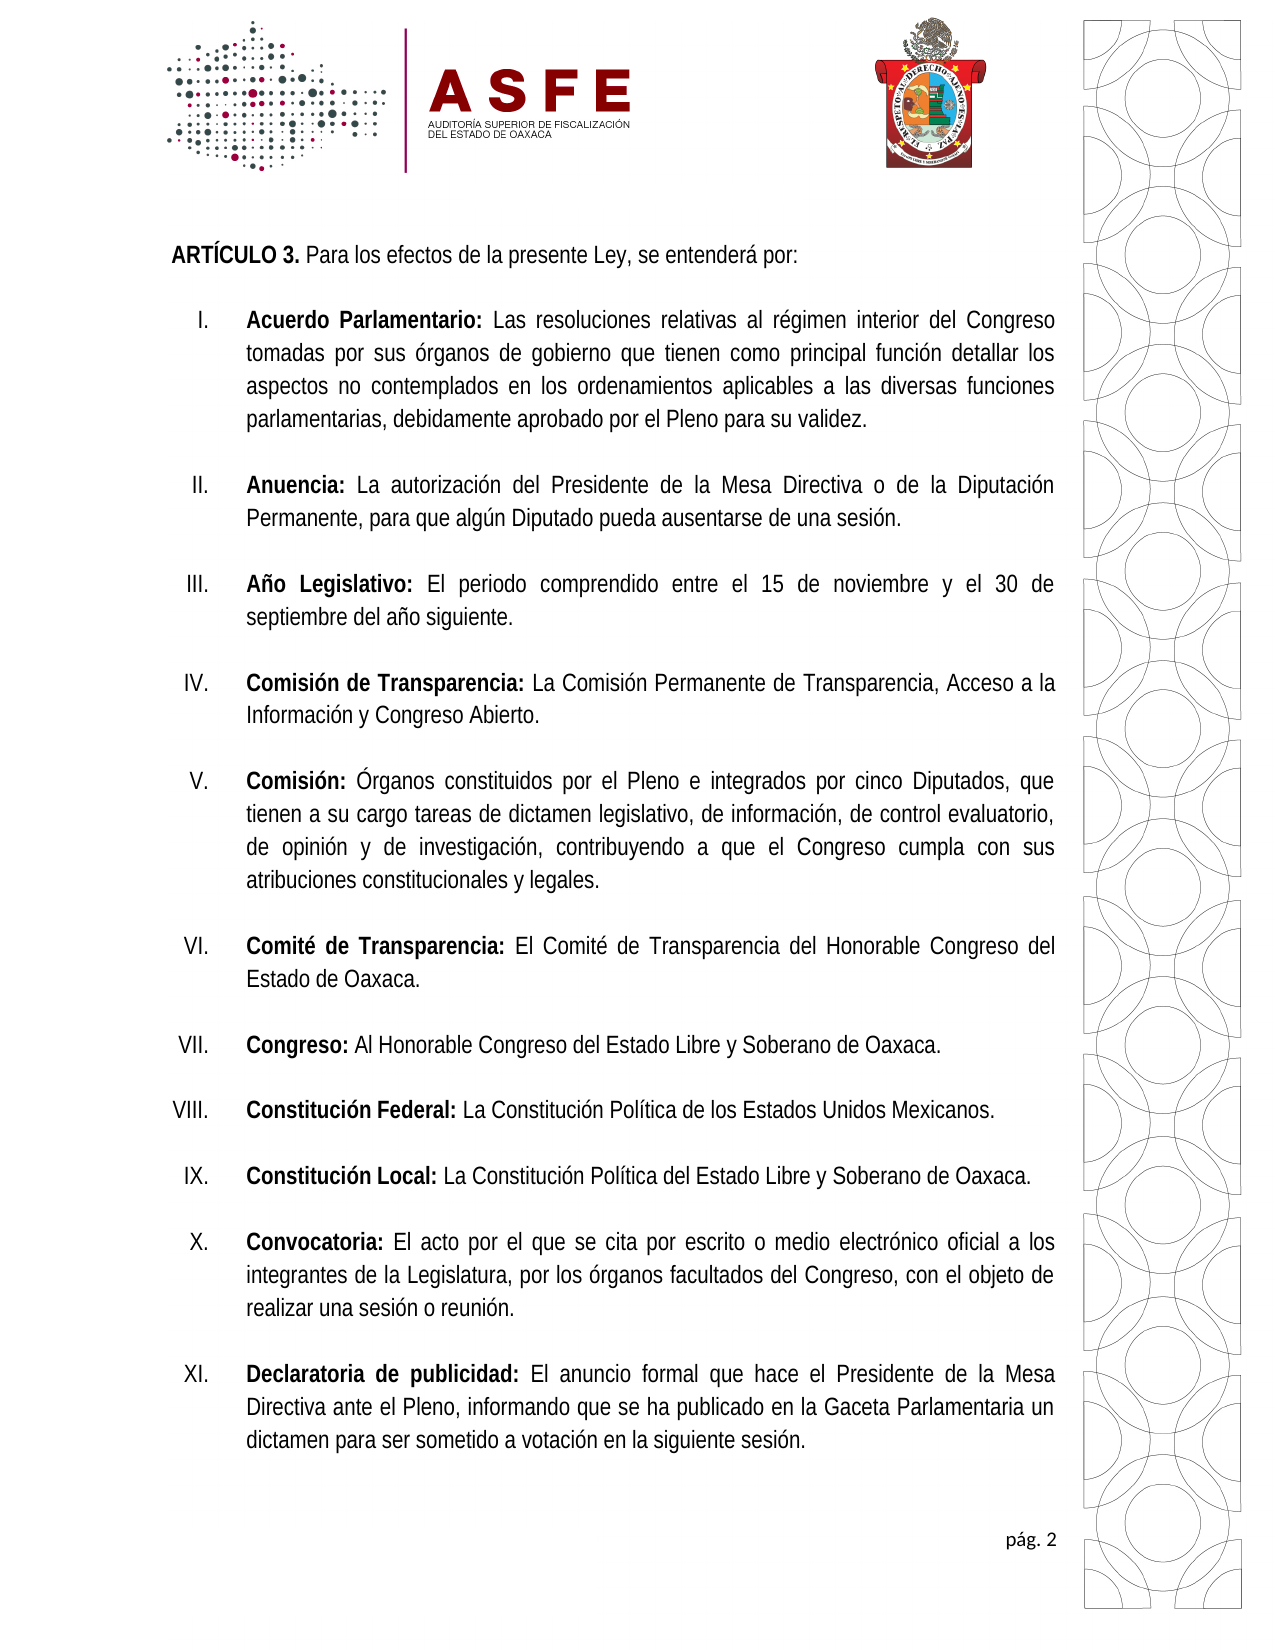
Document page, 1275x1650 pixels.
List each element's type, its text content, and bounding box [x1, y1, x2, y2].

list Declaratoria de publicidad: El anuncio formal que hace el Presidente de la Mesa Directiva ante el Pleno, informando que se ha publicado en la Gaceta Parlamentaria un dictamen para ser sometido a votación en la siguiente sesión. [209, 1359, 1056, 1453]
list Comisión: Órganos constituidos por el Pleno e integrados por cinco Diputados, que tienen a su cargo tareas de dictamen legislativo, de información, de control evaluatorio, de opinión y de investigación, contribuyendo a que el Congreso cumpla con sus atribuciones constitucionales y legales. [209, 766, 1056, 894]
text ARTÍCULO 3. Para los efectos de la presente Ley, se entenderá por: [171, 240, 1056, 268]
list Anuencia: La autorización del Presidente de la Mesa Directiva o de la Diputación Permanente, para que algún Diputado pueda ausentarse de una sesión. [209, 470, 1056, 532]
picture [167, 15, 1275, 1650]
list Congreso: Al Honorable Congreso del Estado Libre y Soberano de Oaxaca. [209, 1030, 1056, 1058]
list Año Legislativo: El periodo comprendido entre el 15 de noviembre y el 30 de septiembre del año siguiente. [209, 569, 1056, 630]
list Comisión de Transparencia: La Comisión Permanente de Transparencia, Acceso a la Información y Congreso Abierto. [209, 668, 1056, 729]
list Constitución Local: La Constitución Política del Estado Libre y Soberano de Oaxaca. [209, 1161, 1056, 1190]
list Constitución Federal: La Constitución Política de los Estados Unidos Mexicanos. [209, 1096, 1056, 1124]
list Acuerdo Parlamentario: Las resoluciones relativas al régimen interior del Congreso tomadas por sus órganos de gobierno que tienen como principal función detallar los aspectos no contemplados en los ordenamientos aplicables a las diversas funciones parlamentarias, debidamente aprobado por el Pleno para su validez. [209, 306, 1056, 433]
list Comité de Transparencia: El Comité de Transparencia del Honorable Congreso del Estado de Oaxaca. [209, 931, 1056, 992]
list Convocatoria: El acto por el que se cita por escrito o medio electrónico oficial a los integrantes de la Legislatura, por los órganos facultados del Congreso, con el objeto de realizar una sesión o reunión. [209, 1227, 1056, 1322]
